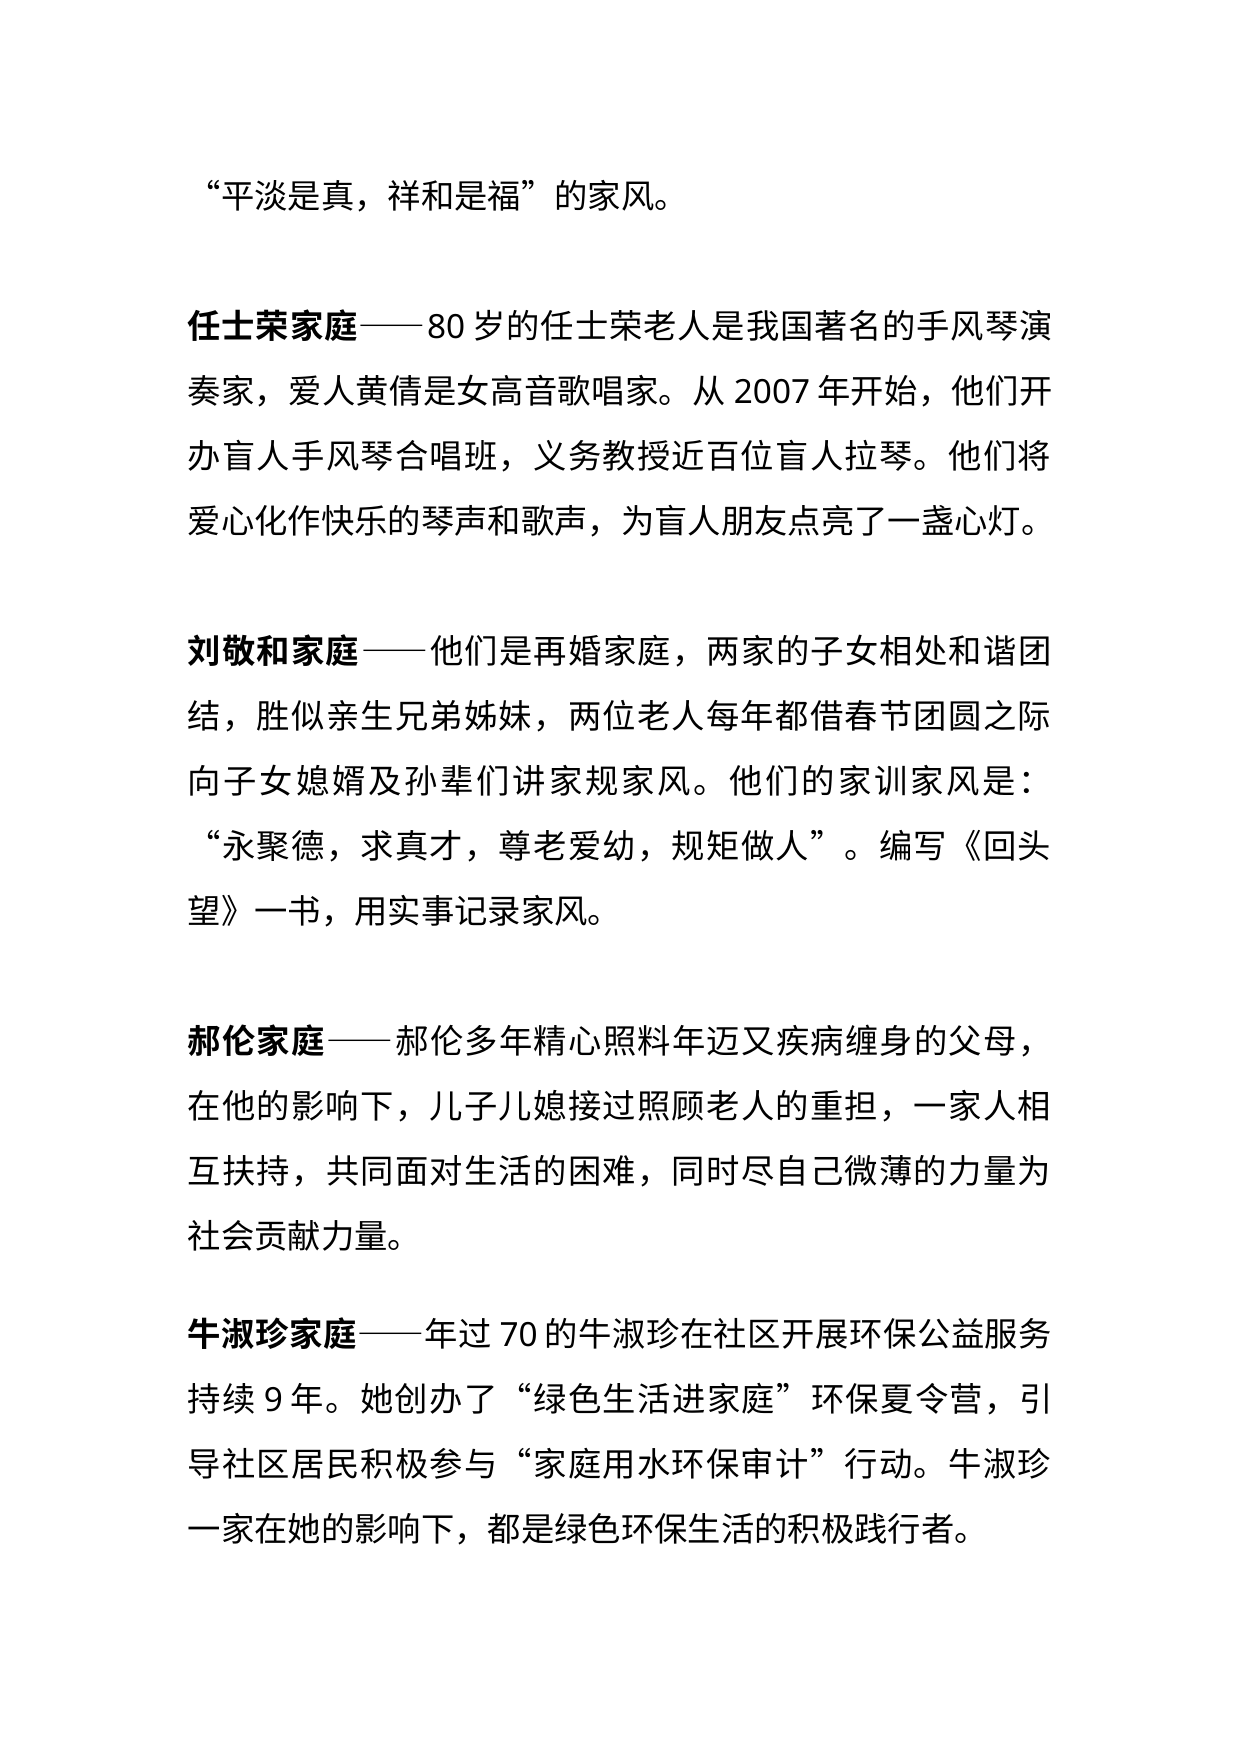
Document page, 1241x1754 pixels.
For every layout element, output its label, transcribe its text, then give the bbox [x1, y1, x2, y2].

text 刘敬和家庭——他们是再婚家庭，两家的子女相处和谐团结，胜似亲生兄弟姊妹，两位老人每年都借春节团圆之际，向子女媳婿及孙辈们讲家规家风。他们的家训家风是：“永聚德，求真才，尊老爱幼，规矩做人”。编写《回头望》一书，用实事记录家风。 [187, 617, 1053, 942]
text 郝伦家庭——郝伦多年精心照料年迈又疾病缠身的父母，在他的影响下，儿子儿媳接过照顾老人的重担，一家人相互扶持，共同面对生活的困难，同时尽自己微薄的力量为社会贡献力量。 [187, 1007, 1053, 1267]
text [187, 162, 1053, 227]
text 牛淑珍家庭——年过70的牛淑珍在社区开展环保公益服务持续9年。她创办了“绿色生活进家庭”环保夏令营，引导社区居民积极参与“家庭用水环保审计”行动。牛淑珍一家在她的影响下，都是绿色环保生活的积极践行者。 [187, 1299, 1053, 1559]
text 任士荣家庭——80岁的任士荣老人是我国著名的手风琴演奏家，爱人黄倩是女高音歌唱家。从2007年开始，他们开办盲人手风琴合唱班，义务教授近百位盲人拉琴。他们将爱心化作快乐的琴声和歌声，为盲人朋友点亮了一盏心灯。 [187, 292, 1053, 552]
